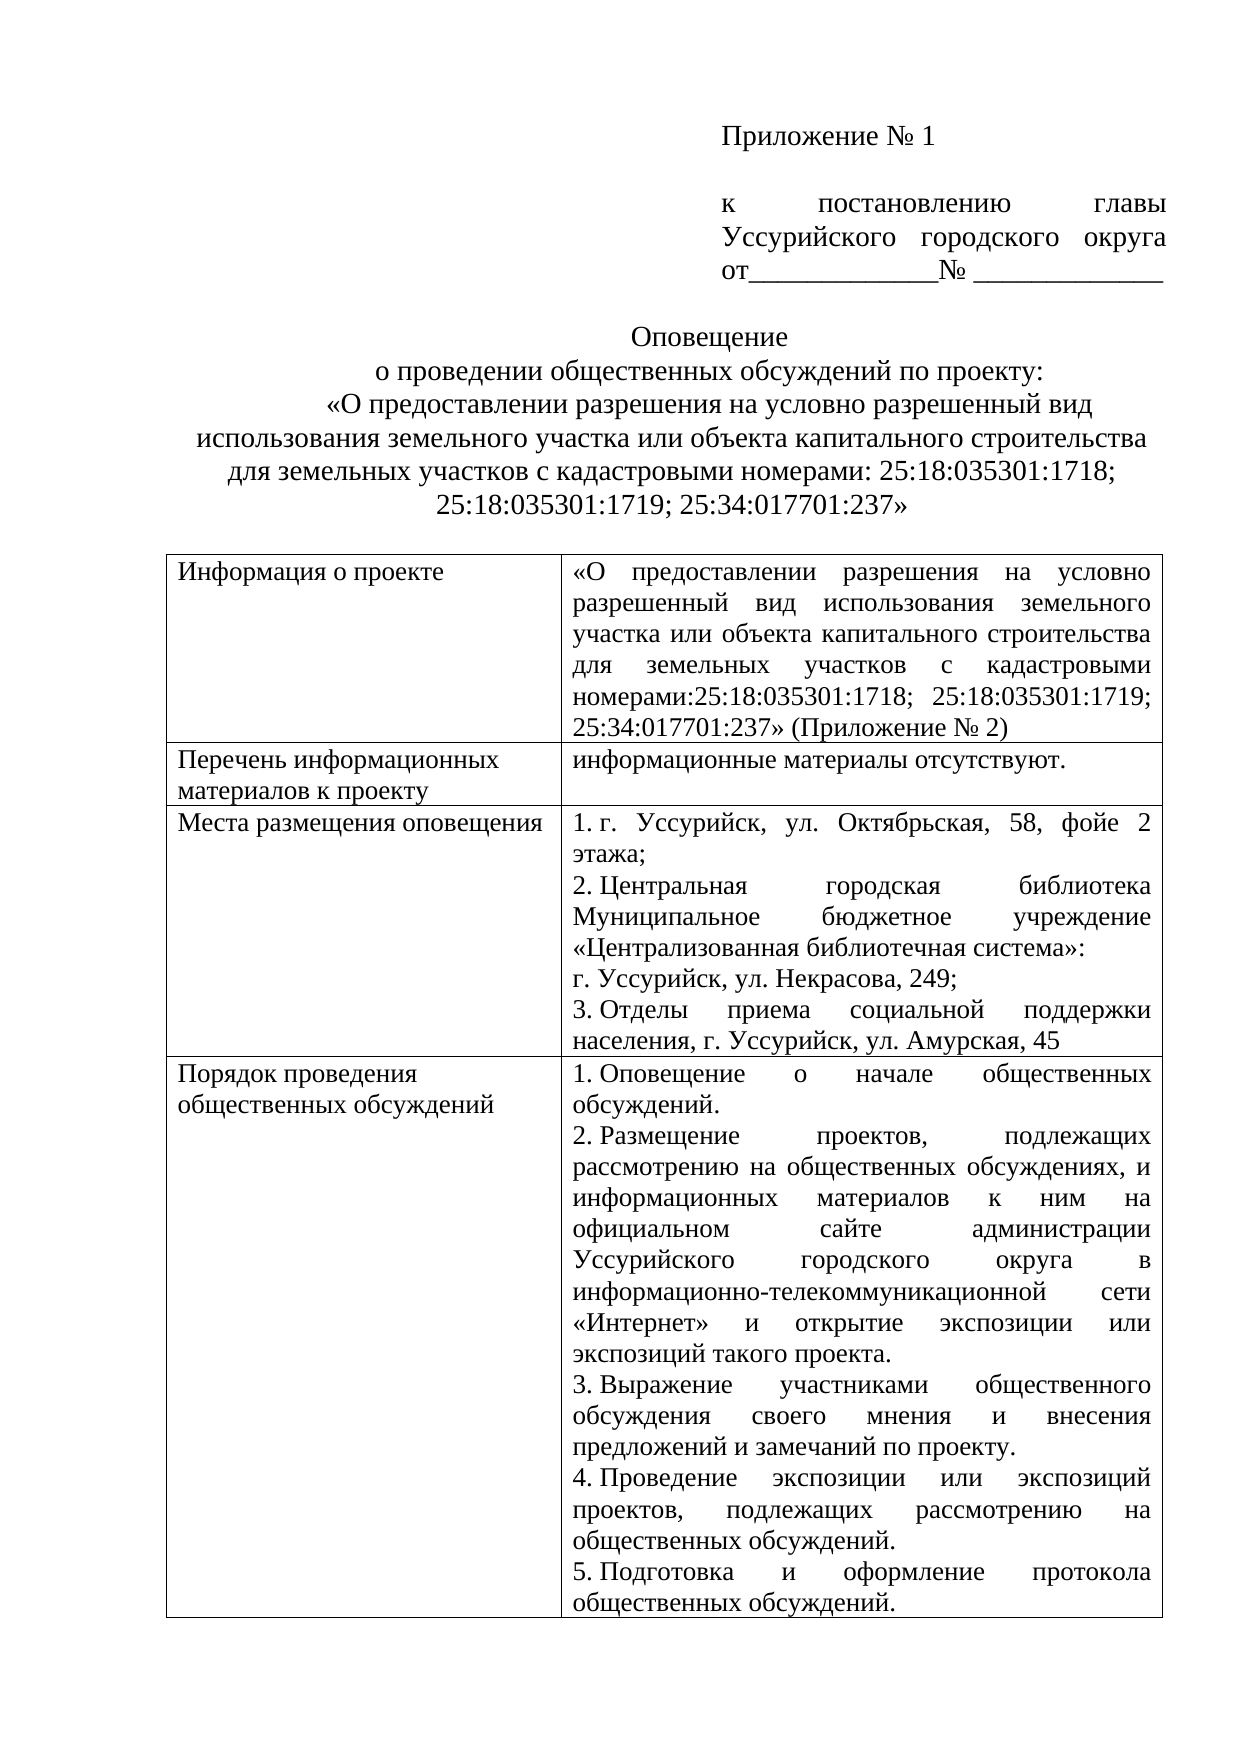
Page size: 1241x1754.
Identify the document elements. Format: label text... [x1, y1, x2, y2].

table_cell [562, 1057, 1162, 1617]
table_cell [167, 1057, 561, 1617]
table_cell Перечень информационных материалов к проекту [167, 743, 561, 805]
text «О предоставлении разрешения на условно разрешенный вид использования земельного участка или объекта капитального строительства для земельных участков с кадастровыми номерами: 25:18:035301:1718; 25:18:035301:1719; 25:34:017701:237» [177, 386, 1167, 521]
table_cell Места размещения оповещения [167, 806, 561, 1056]
table_cell 1. г. Уссурийск, ул. Октябрьская, 58, фойе 2 этажа; 2. Центральная городская библиотека Муниципальное бюджетное учреждение «Централизованная библиотечная система»: г. Уссурийск, ул. Некрасова, 249; 3. Отделы приема социальной поддержки населения, г. Уссурийск, ул. Амурская, 45 [562, 806, 1162, 1056]
text о проведении общественных обсуждений по проекту: [177, 353, 1167, 386]
text к постановлению главы Уссурийского городского округа от_____________№ _____________ [721, 185, 1167, 286]
table_cell информационные материалы отсутствуют. [562, 743, 1162, 805]
text Приложение № 1 [721, 118, 1167, 152]
text Оповещение [177, 319, 1167, 353]
table_header «О предоставлении разрешения на условно разрешенный вид использования земельного участка или объекта капитального строительства для земельных участков с кадастровыми номерами:25:18:035301:1718; 25:18:035301:1719; 25:34:017701:237» (Приложение № 2) [562, 555, 1162, 742]
table_header Информация о проекте [167, 555, 561, 742]
